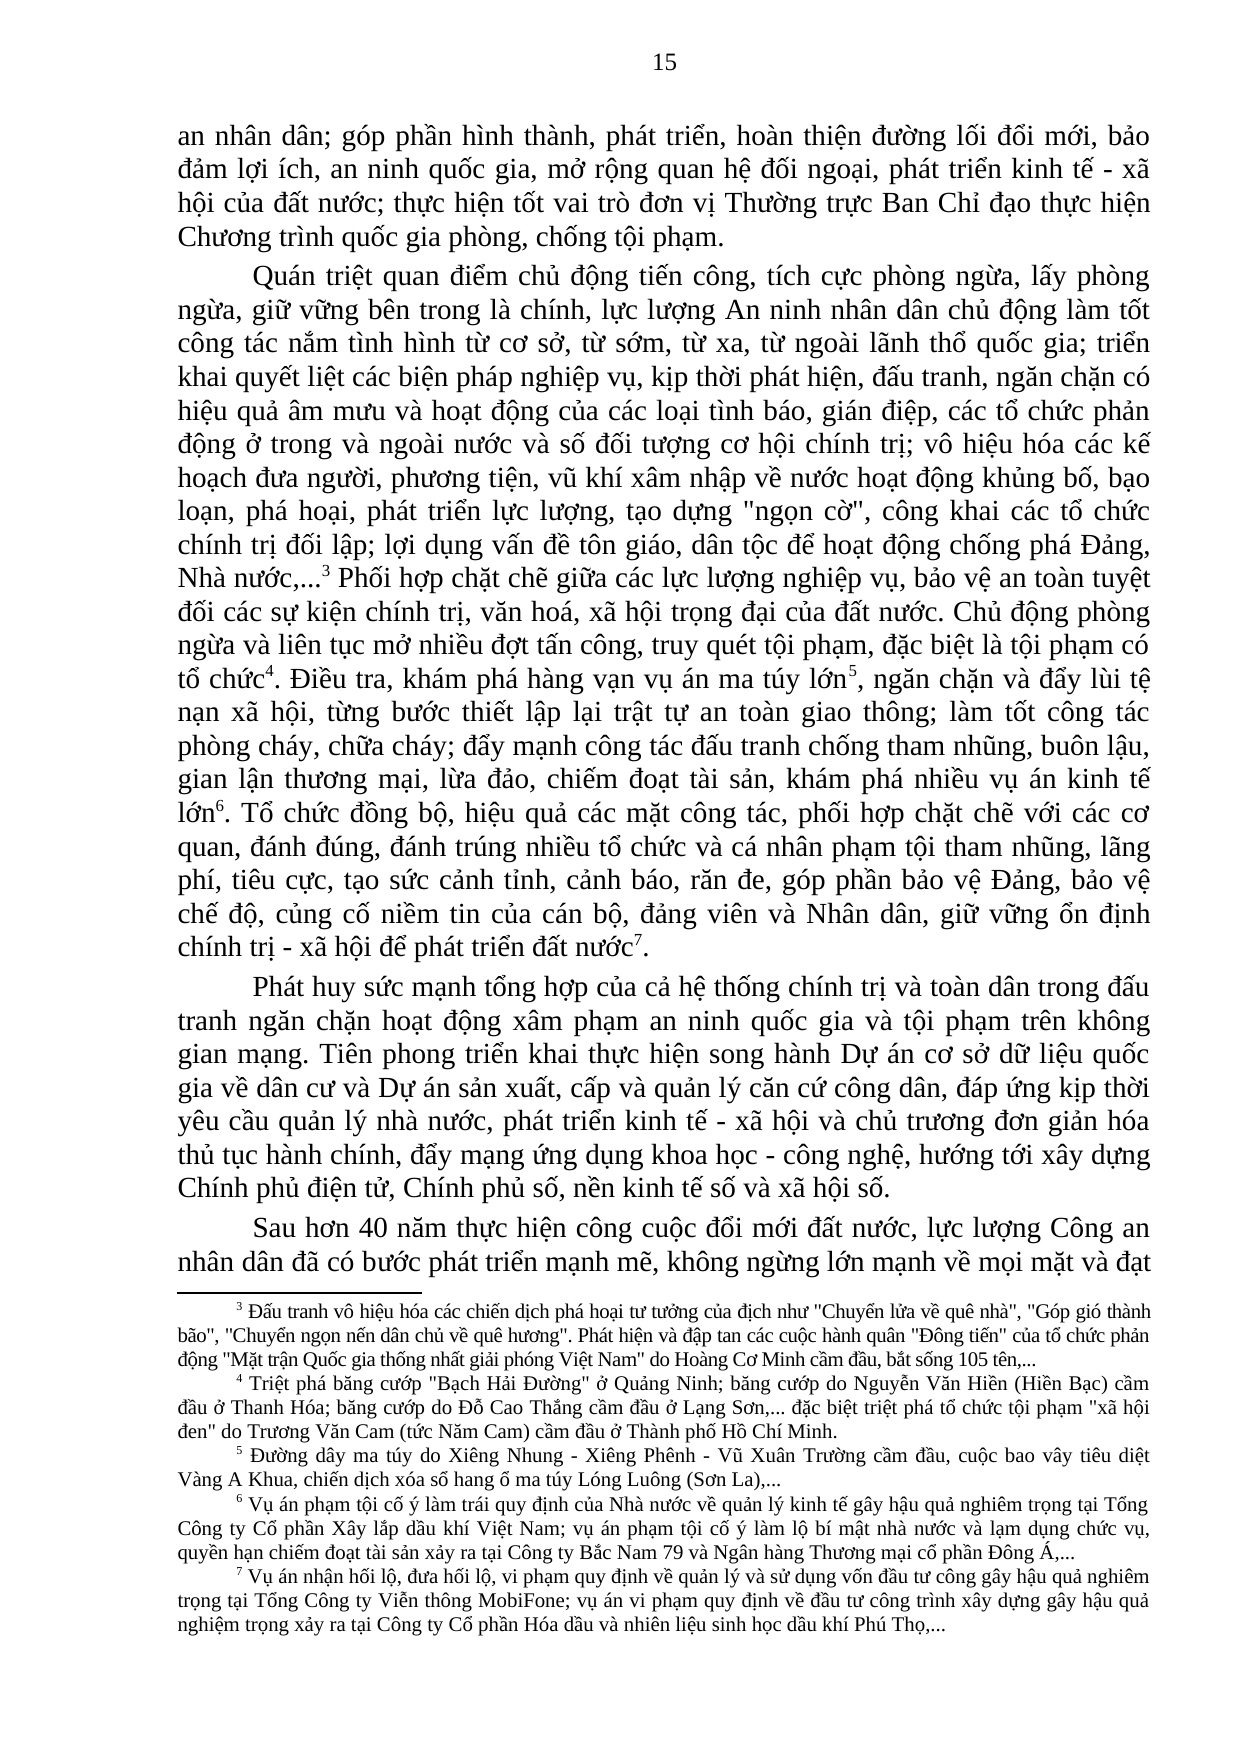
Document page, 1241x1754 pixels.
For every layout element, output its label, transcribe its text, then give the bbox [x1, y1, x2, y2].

text Phát huy sức mạnh tổng hợp của cả hệ thống chính trị và toàn dân trong đấu tranh ngăn chặn hoạt động xâm phạm an ninh quốc gia và tội phạm trên không gian mạng. Tiên phong triển khai thực hiện song hành Dự án cơ sở dữ liệu quốc gia về dân cư và Dự án sản xuất, cấp và quản lý căn cứ công dân, đáp ứng kịp thời yêu cầu quản lý nhà nước, phát triển kinh tế - xã hội và chủ trương đơn giản hóa thủ tục hành chính, đẩy mạng ứng dụng khoa học - công nghệ, hướng tới xây dựng Chính phủ điện tử, Chính phủ số, nền kinh tế số và xã hội số. [177, 969, 1152, 1204]
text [177, 1210, 1152, 1277]
text Quán triệt quan điểm chủ động tiến công, tích cực phòng ngừa, lấy phòng ngừa, giữ vững bên trong là chính, lực lượng An ninh nhân dân chủ động làm tốt công tác nắm tình hình từ cơ sở, từ sớm, từ xa, từ ngoài lãnh thổ quốc gia; triển khai quyết liệt các biện pháp nghiệp vụ, kịp thời phát hiện, đấu tranh, ngăn chặn có hiệu quả âm mưu và hoạt động của các loại tình báo, gián điệp, các tổ chức phản động ở trong và ngoài nước và số đối tượng cơ hội chính trị; vô hiệu hóa các kế hoạch đưa người, phương tiện, vũ khí xâm nhập về nước hoạt động khủng bố, bạo loạn, phá hoại, phát triển lực lượng, tạo dựng "ngọn cờ", công khai các tổ chức chính trị đối lập; lợi dụng vấn đề tôn giáo, dân tộc để hoạt động chống phá Đảng, Nhà nước,... Phối hợp chặt chẽ giữa các lực lượng nghiệp vụ, bảo vệ an toàn tuyệt đối các sự kiện chính trị, văn hoá, xã hội trọng đại của đất nước. Chủ động phòng ngừa và liên tục mở nhiều đợt tấn công, truy quét tội phạm, đặc biệt là tội phạm có tổ chức. Điều tra, khám phá hàng vạn vụ án ma túy lớn, ngăn chặn và đẩy lùi tệ nạn xã hội, từng bước thiết lập lại trật tự an toàn giao thông; làm tốt công tác phòng cháy, chữa cháy; đẩy mạnh công tác đấu tranh chống tham nhũng, buôn lậu, gian lận thương mại, lừa đảo, chiếm đoạt tài sản, khám phá nhiều vụ án kinh tế lớn. Tổ chức đồng bộ, hiệu quả các mặt công tác, phối hợp chặt chẽ với các cơ quan, đánh đúng, đánh trúng nhiều tổ chức và cá nhân phạm tội tham nhũng, lãng phí, tiêu cực, tạo sức cảnh tỉnh, cảnh báo, răn đe, góp phần bảo vệ Đảng, bảo vệ chế độ, củng cố niềm tin của cán bộ, đảng viên và Nhân dân, giữ vững ổn định chính trị - xã hội để phát triển đất nước. [177, 258, 1152, 963]
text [177, 118, 1152, 252]
